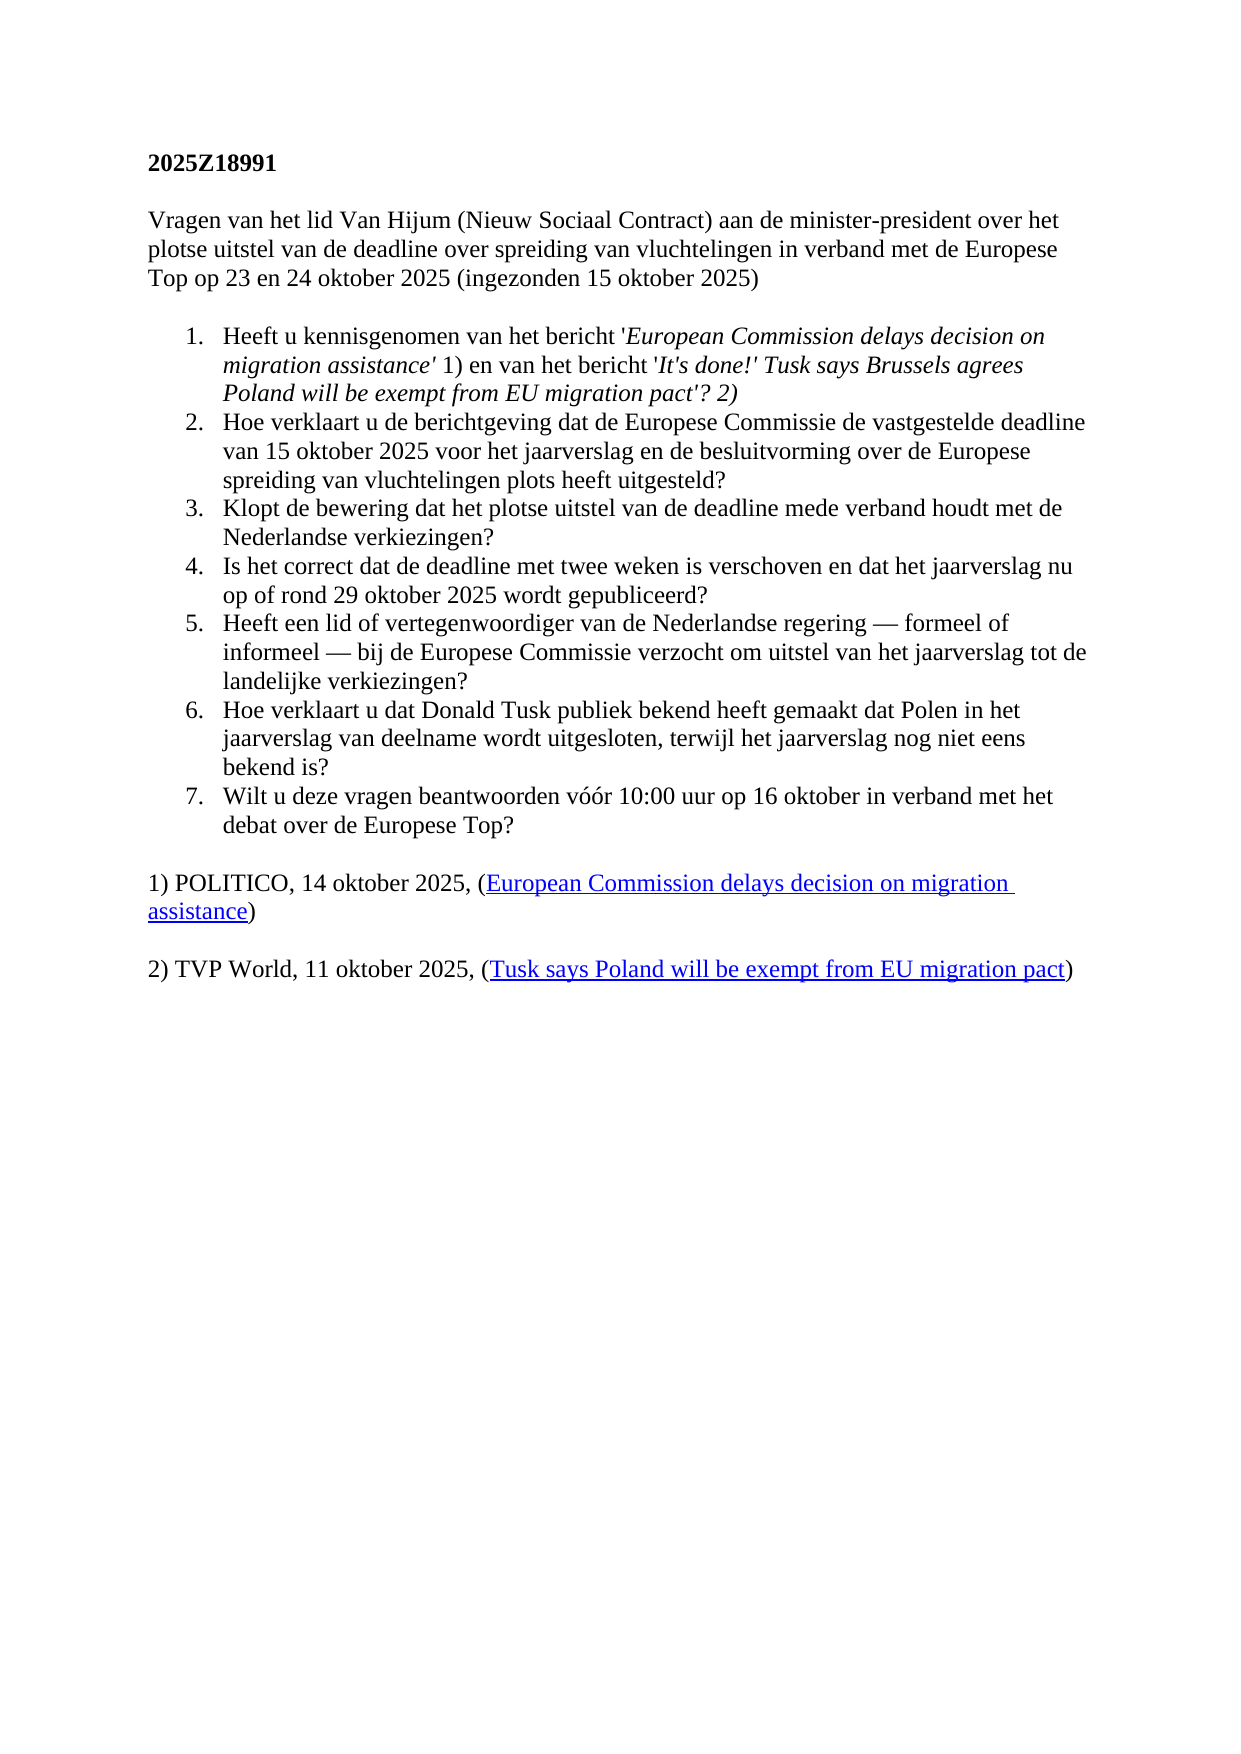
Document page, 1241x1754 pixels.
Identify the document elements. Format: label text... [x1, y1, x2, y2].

text 1) POLITICO, 14 oktober 2025, (European Commission delays decision on migration assistance) [148, 868, 1093, 925]
list Hoe verklaart u de berichtgeving dat de Europese Commissie de vastgestelde deadline van 15 oktober 2025 voor het jaarverslag en de besluitvorming over de Europese spreiding van vluchtelingen plots heeft uitgesteld? [185, 407, 1093, 493]
list Is het correct dat de deadline met twee weken is verschoven en dat het jaarverslag nu op of rond 29 oktober 2025 wordt gepubliceerd? [185, 551, 1093, 608]
list Heeft een lid of vertegenwoordiger van de Nederlandse regering — formeel of informeel — bij de Europese Commissie verzocht om uitstel van het jaarverslag tot de landelijke verkiezingen? [185, 608, 1093, 695]
text 2025Z18991 [148, 148, 1093, 176]
list Hoe verklaart u dat Donald Tusk publiek bekend heeft gemaakt dat Polen in het jaarverslag van deelname wordt uitgesloten, terwijl het jaarverslag nog niet eens bekend is? [185, 695, 1093, 781]
list Klopt de bewering dat het plotse uitstel van de deadline mede verband houdt met de Nederlandse verkiezingen? [185, 493, 1093, 551]
text 2) TVP World, 11 oktober 2025, (Tusk says Poland will be exempt from EU migration pact) [148, 954, 1093, 983]
list Heeft u kennisgenomen van het bericht 'European Commission delays decision on migration assistance' 1) en van het bericht 'It's done!' Tusk says Brussels agrees Poland will be exempt from EU migration pact'? 2) [185, 321, 1093, 407]
text Vragen van het lid Van Hijum (Nieuw Sociaal Contract) aan de minister-president over het plotse uitstel van de deadline over spreiding van vluchtelingen in verband met de Europese Top op 23 en 24 oktober 2025 (ingezonden 15 oktober 2025) [148, 206, 1093, 292]
list Wilt u deze vragen beantwoorden vóór 10:00 uur op 16 oktober in verband met het debat over de Europese Top? [185, 781, 1093, 838]
